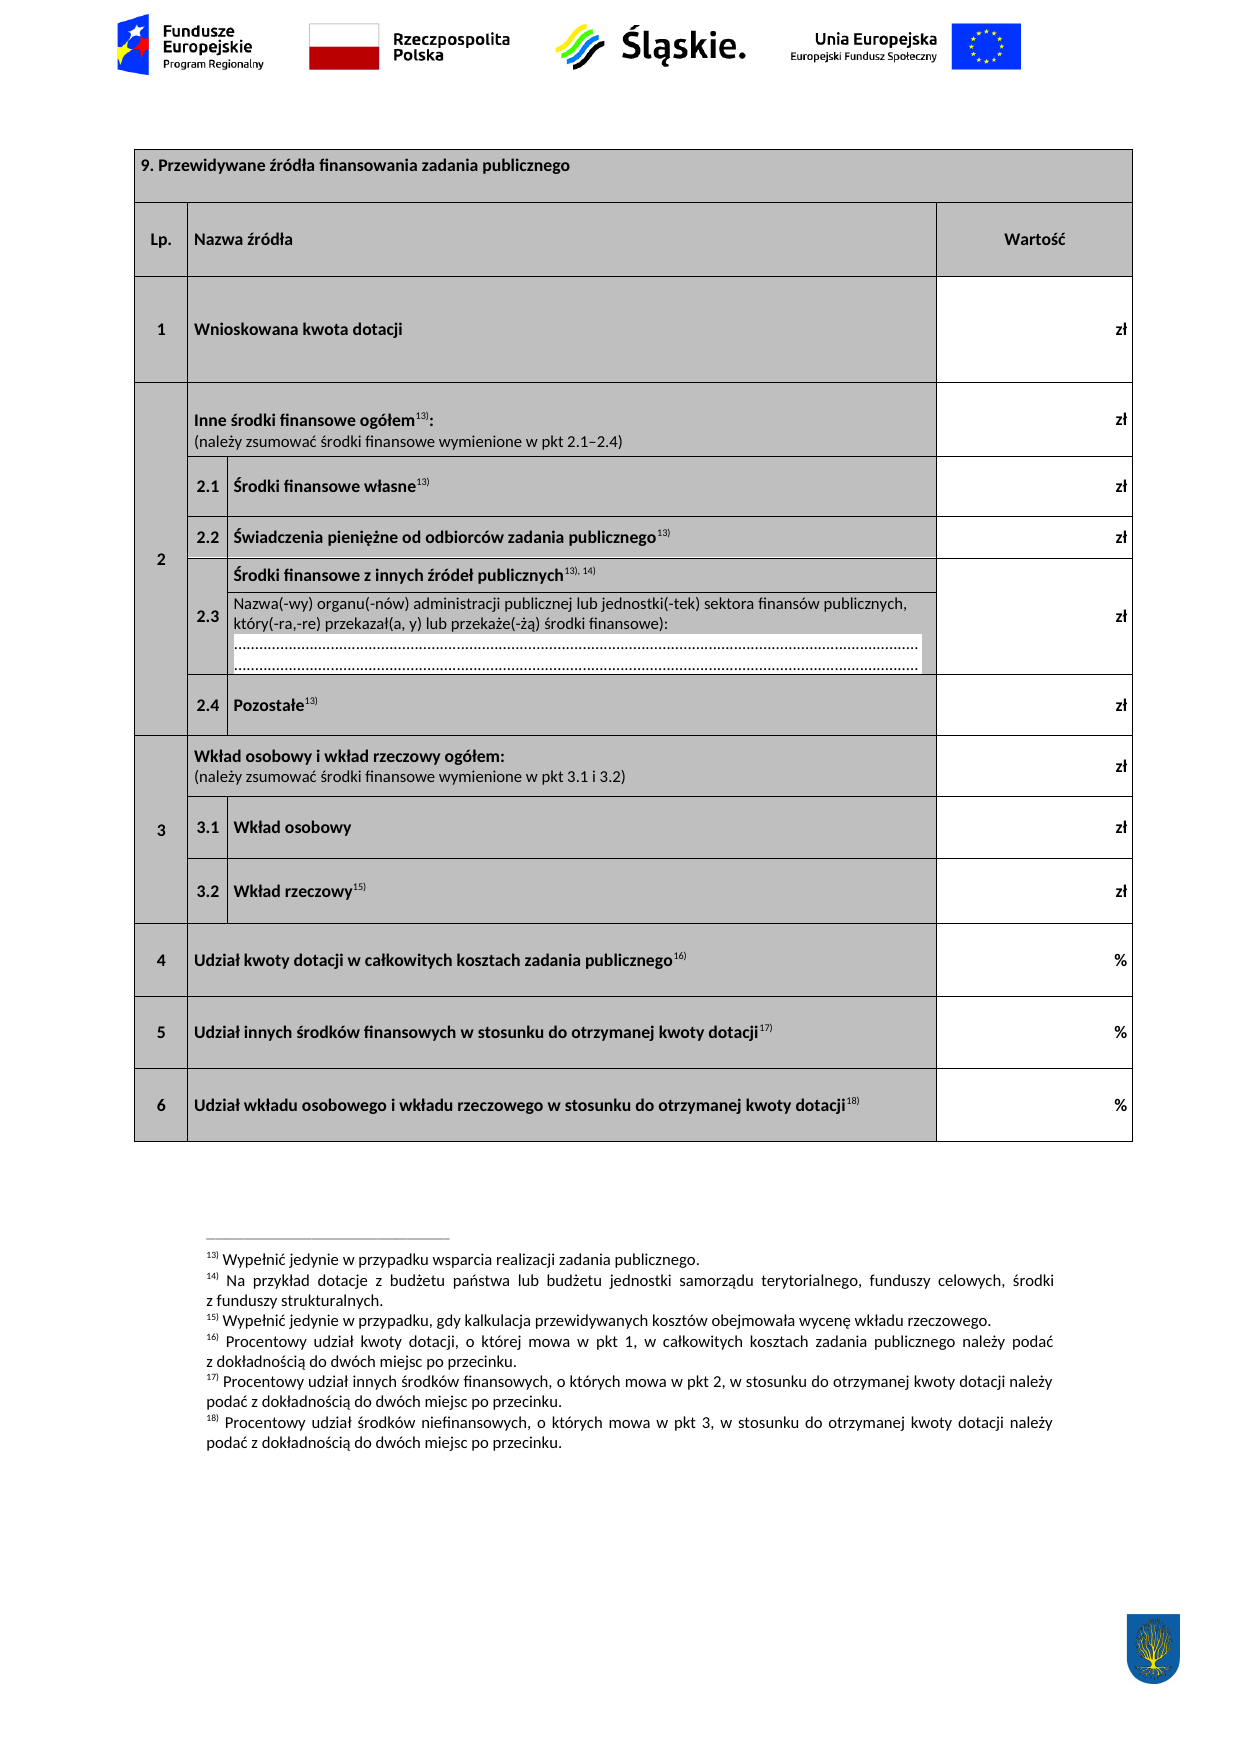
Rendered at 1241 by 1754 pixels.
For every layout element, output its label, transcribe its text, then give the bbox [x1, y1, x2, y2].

table_cell 3 [135, 736, 187, 923]
table_cell Udział innych środków finansowych w stosunku do otrzymanej kwoty dotacji17) [188, 997, 936, 1068]
table_cell 6 [135, 1069, 187, 1141]
table_cell ................................................................................................................................................................... ................................................................................................................................................................... [234, 634, 922, 674]
table_cell Nazwa źródła [188, 203, 936, 276]
table_cell zł [937, 736, 1132, 796]
table_cell 3.1 [188, 797, 227, 858]
table_cell [228, 634, 234, 674]
table_cell Udział kwoty dotacji w całkowitych kosztach zadania publicznego16) [188, 924, 936, 996]
table_cell 2.2 [188, 517, 227, 557]
table_cell zł [937, 859, 1132, 923]
table_cell 2.1 [188, 457, 227, 516]
table_cell Wnioskowana kwota dotacji [188, 277, 936, 382]
table_cell 2 [135, 383, 187, 735]
picture [102, 0, 1036, 90]
table_cell [922, 634, 936, 674]
table_header 9. Przewidywane źródła finansowania zadania publicznego [135, 150, 1132, 202]
table_cell Świadczenia pieniężne od odbiorców zadania publicznego13) [228, 517, 936, 557]
table_cell zł [937, 675, 1132, 735]
table_cell % [937, 1069, 1132, 1141]
table_cell Nazwa(-wy) organu(-nów) administracji publicznej lub jednostki(-tek) sektora finansów publicznych, który(-ra,-re) przekazał(a, y) lub przekaże(-żą) środki finansowe): [228, 593, 936, 634]
table_cell 1 [135, 277, 187, 382]
table_cell zł [937, 383, 1132, 456]
table_cell zł [937, 517, 1132, 557]
table_cell 5 [135, 997, 187, 1068]
table_cell Środki finansowe własne13) [228, 457, 936, 516]
table_cell 3.2 [188, 859, 227, 923]
table_cell zł [937, 797, 1132, 858]
table_cell ___________________________________________________ 13) Wypełnić jedynie w przypadku wsparcia realizacji zadania publicznego. 14) Na przykład dotacje z budżetu państwa lub budżetu jednostki samorządu terytorialnego, funduszy celowych, środki z funduszy strukturalnych. 15) Wypełnić jedynie w przypadku, gdy kalkulacja przewidywanych kosztów obejmowała wycenę wkładu rzeczowego. 16) Procentowy udział kwoty dotacji, o której mowa w pkt 1, w całkowitych kosztach zadania publicznego należy podać z dokładnością do dwóch miejsc po przecinku. 17) Procentowy udział innych środków finansowych, o których mowa w pkt 2, w stosunku do otrzymanej kwoty dotacji należy podać z dokładnością do dwóch miejsc po przecinku. 18) Procentowy udział środków niefinansowych, o których mowa w pkt 3, w stosunku do otrzymanej kwoty dotacji należy podać z dokładnością do dwóch miejsc po przecinku. [134, 1142, 1133, 1453]
table_cell Inne środki finansowe ogółem13): (należy zsumować środki finansowe wymienione w pkt 2.1–2.4) [188, 383, 936, 456]
table_cell zł [937, 559, 1132, 674]
table_cell Środki finansowe z innych źródeł publicznych13), 14) [228, 559, 936, 592]
table_cell % [937, 997, 1132, 1068]
table_cell Pozostałe13) [228, 675, 936, 735]
table_cell 4 [135, 924, 187, 996]
table_cell Wartość [937, 203, 1132, 276]
table_cell Wkład rzeczowy15) [228, 859, 936, 923]
table_cell Udział wkładu osobowego i wkładu rzeczowego w stosunku do otrzymanej kwoty dotacji18) [188, 1069, 936, 1141]
table_cell Wkład osobowy [228, 797, 936, 858]
table_cell Lp. [135, 203, 187, 276]
table_cell zł [937, 457, 1132, 516]
table_cell 2.3 [188, 559, 227, 674]
table_cell % [937, 924, 1132, 996]
table_cell Wkład osobowy i wkład rzeczowy ogółem: (należy zsumować środki finansowe wymienione w pkt 3.1 i 3.2) [188, 736, 936, 796]
table_cell zł [937, 277, 1132, 382]
table_cell 2.4 [188, 675, 227, 735]
